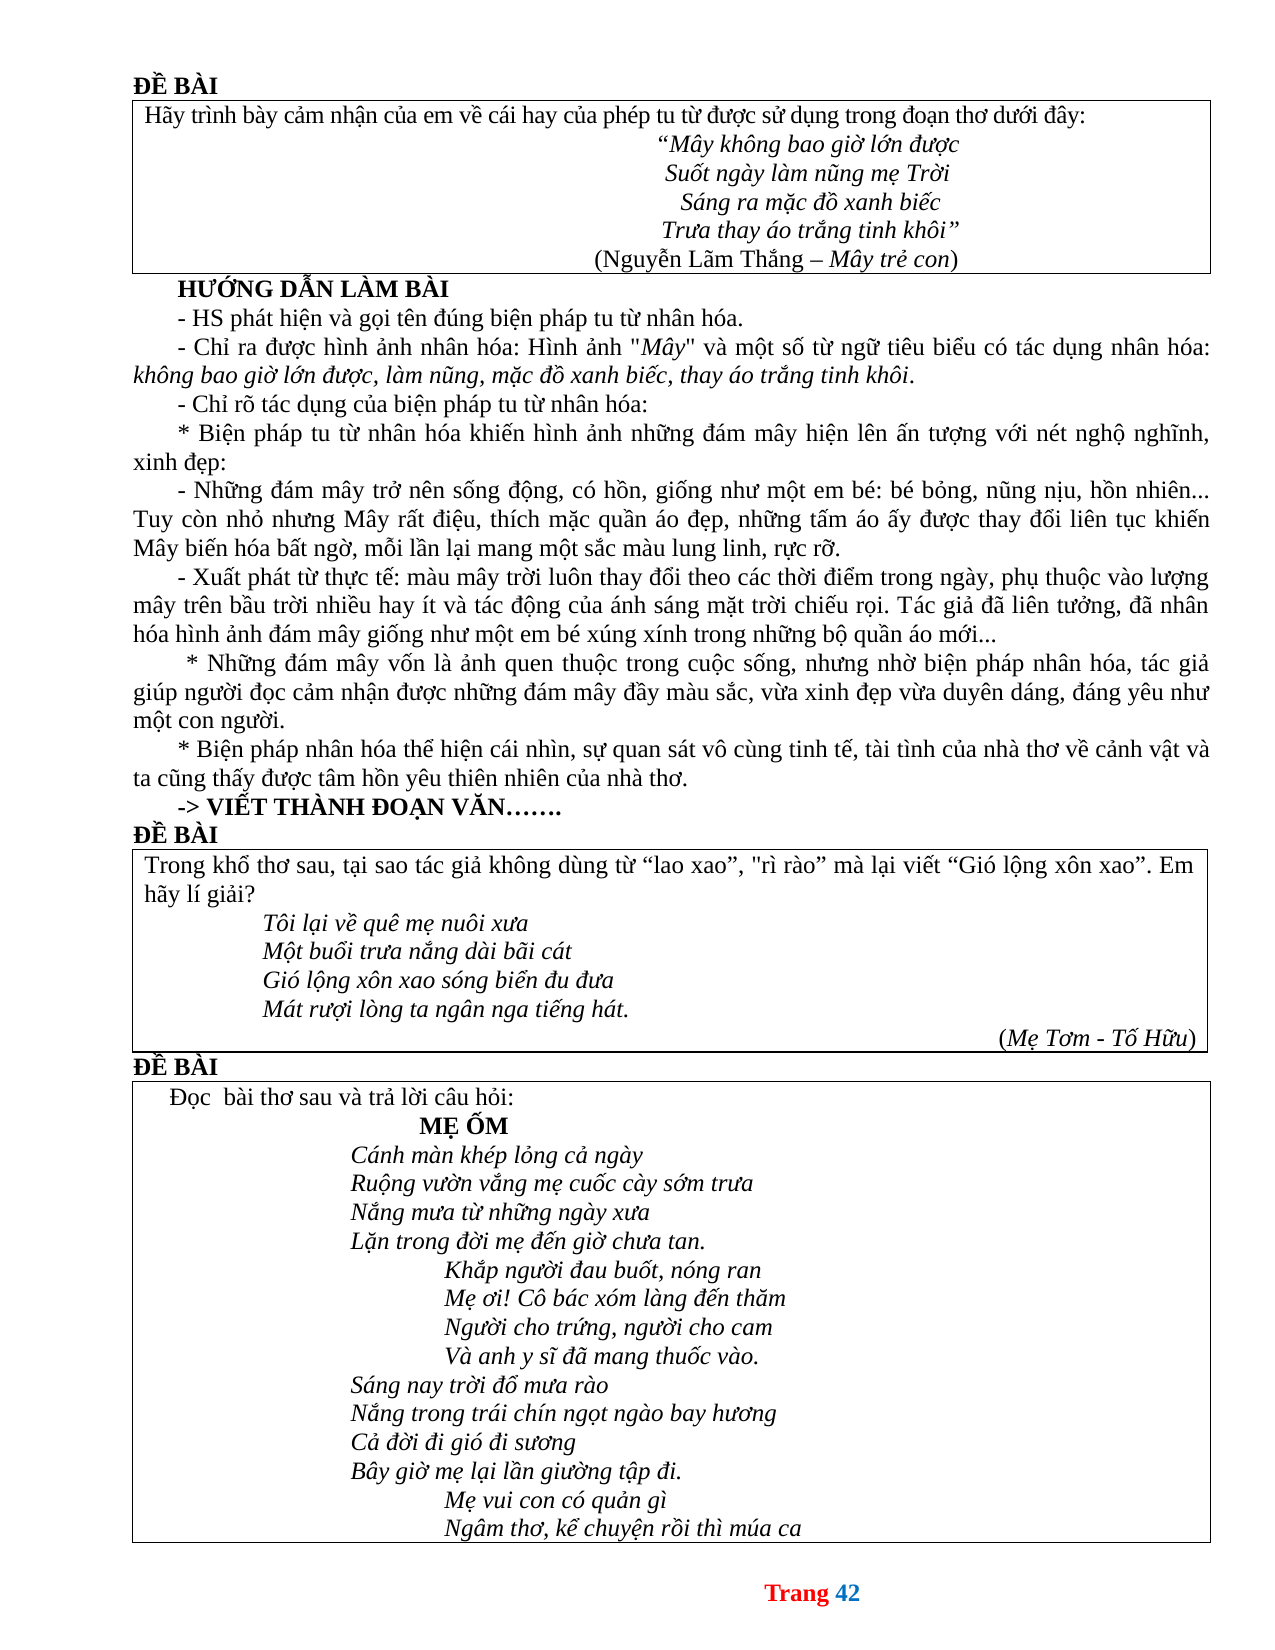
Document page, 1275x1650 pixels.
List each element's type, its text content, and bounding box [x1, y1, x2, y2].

text HƯỚNG DẪN LÀM BÀI [133, 274, 1211, 303]
text ĐỀ BÀI [133, 1052, 1211, 1081]
text * Biện pháp tu từ nhân hóa khiến hình ảnh những đám mây hiện lên ấn tượng với nét nghộ nghĩnh, xinh đẹp: [133, 418, 1211, 475]
text - Những đám mây trở nên sống động, có hồn, giống như một em bé: bé bỏng, nũng nịu, hồn nhiên... Tuy còn nhỏ nhưng Mây rất điệu, thích mặc quần áo đẹp, những tấm áo ấy được thay đổi liên tục khiến Mây biến hóa bất ngờ, mỗi lần lại mang một sắc màu lung linh, rực rỡ. [133, 475, 1211, 562]
text - Xuất phát từ thực tế: màu mây trời luôn thay đổi theo các thời điểm trong ngày, phụ thuộc vào lượng mây trên bầu trời nhiều hay ít và tác động của ánh sáng mặt trời chiếu rọi. Tác giả đã liên tưởng, đã nhân hóa hình ảnh đám mây giống như một em bé xúng xính trong những bộ quần áo mới... [133, 562, 1211, 648]
text * Những đám mây vốn là ảnh quen thuộc trong cuộc sống, nhưng nhờ biện pháp nhân hóa, tác giả giúp người đọc cảm nhận được những đám mây đầy màu sắc, vừa xinh đẹp vừa duyên dáng, đáng yêu như một con người. [133, 648, 1211, 734]
text - Chỉ rõ tác dụng của biện pháp tu từ nhân hóa: [133, 389, 1211, 418]
text ĐỀ BÀI [133, 820, 1211, 849]
text ĐỀ BÀI [133, 71, 1211, 99]
text * Biện pháp nhân hóa thể hiện cái nhìn, sự quan sát vô cùng tinh tế, tài tình của nhà thơ về cảnh vật và ta cũng thấy được tâm hồn yêu thiên nhiên của nhà thơ. [133, 734, 1211, 792]
text - Chỉ ra được hình ảnh nhân hóa: Hình ảnh "Mây" và một số từ ngữ tiêu biểu có tác dụng nhân hóa: không bao giờ lớn được, làm nũng, mặc đồ xanh biếc, thay áo trắng tinh khôi. [133, 332, 1211, 389]
text - HS phát hiện và gọi tên đúng biện pháp tu từ nhân hóa. [133, 303, 1211, 332]
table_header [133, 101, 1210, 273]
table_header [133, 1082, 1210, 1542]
text -> VIẾT THÀNH ĐOẠN VĂN……. [133, 792, 1211, 820]
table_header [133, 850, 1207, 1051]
